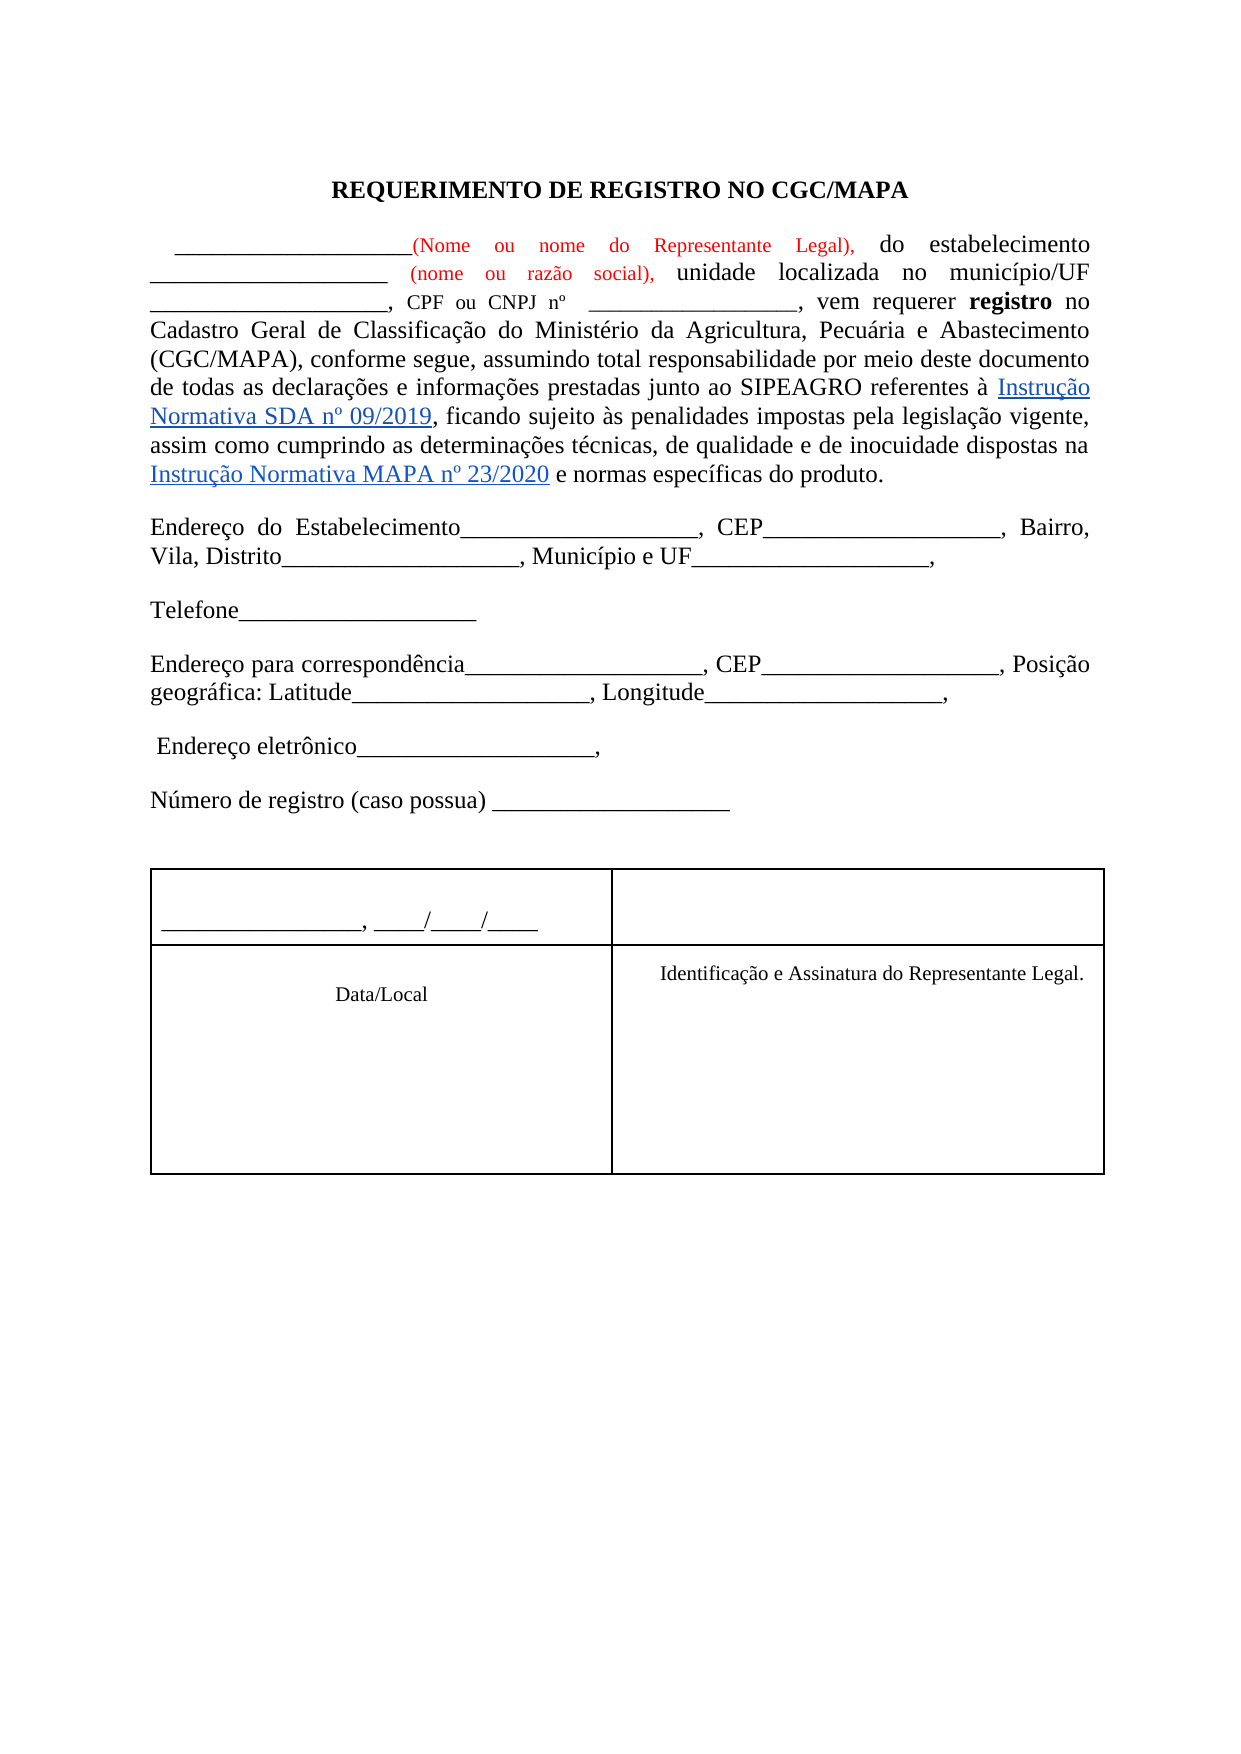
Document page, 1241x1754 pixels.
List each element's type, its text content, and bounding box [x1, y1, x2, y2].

text Telefone___________________ [150, 595, 1090, 624]
table_cell Identificação e Assinatura do Representante Legal. [613, 946, 1103, 1173]
text REQUERIMENTO DE REGISTRO NO CGC/MAPA [150, 175, 1090, 204]
table_header [613, 870, 1103, 944]
table_header ________________, ____/____/____ [152, 870, 611, 944]
text Endereço para correspondência___________________, CEP___________________, Posição geográfica: Latitude___________________, Longitude___________________, [150, 649, 1090, 706]
text Endereço eletrônico___________________, [150, 731, 1090, 760]
text ___________________(Nome ou nome do Representante Legal), do estabelecimento ___________________ (nome ou razão social), unidade localizada no município/UF ___________________, CPF ou CNPJ nº ____________________, vem requerer registro no Cadastro Geral de Classificação do Ministério da Agricultura, Pecuária e Abastecimento (CGC/MAPA), conforme segue, assumindo total responsabilidade por meio deste documento de todas as declarações e informações prestadas junto ao SIPEAGRO referentes à Instrução Normativa SDA nº 09/2019, ficando sujeito às penalidades impostas pela legislação vigente, assim como cumprindo as determinações técnicas, de qualidade e de inocuidade dispostas na Instrução Normativa MAPA nº 23/2020 e normas específicas do produto. [150, 229, 1090, 487]
table_cell Data/Local [152, 946, 611, 1173]
text Número de registro (caso possua) ___________________ [150, 785, 1090, 814]
text Endereço do Estabelecimento___________________, CEP___________________, Bairro, Vila, Distrito___________________, Município e UF___________________, [150, 512, 1090, 570]
